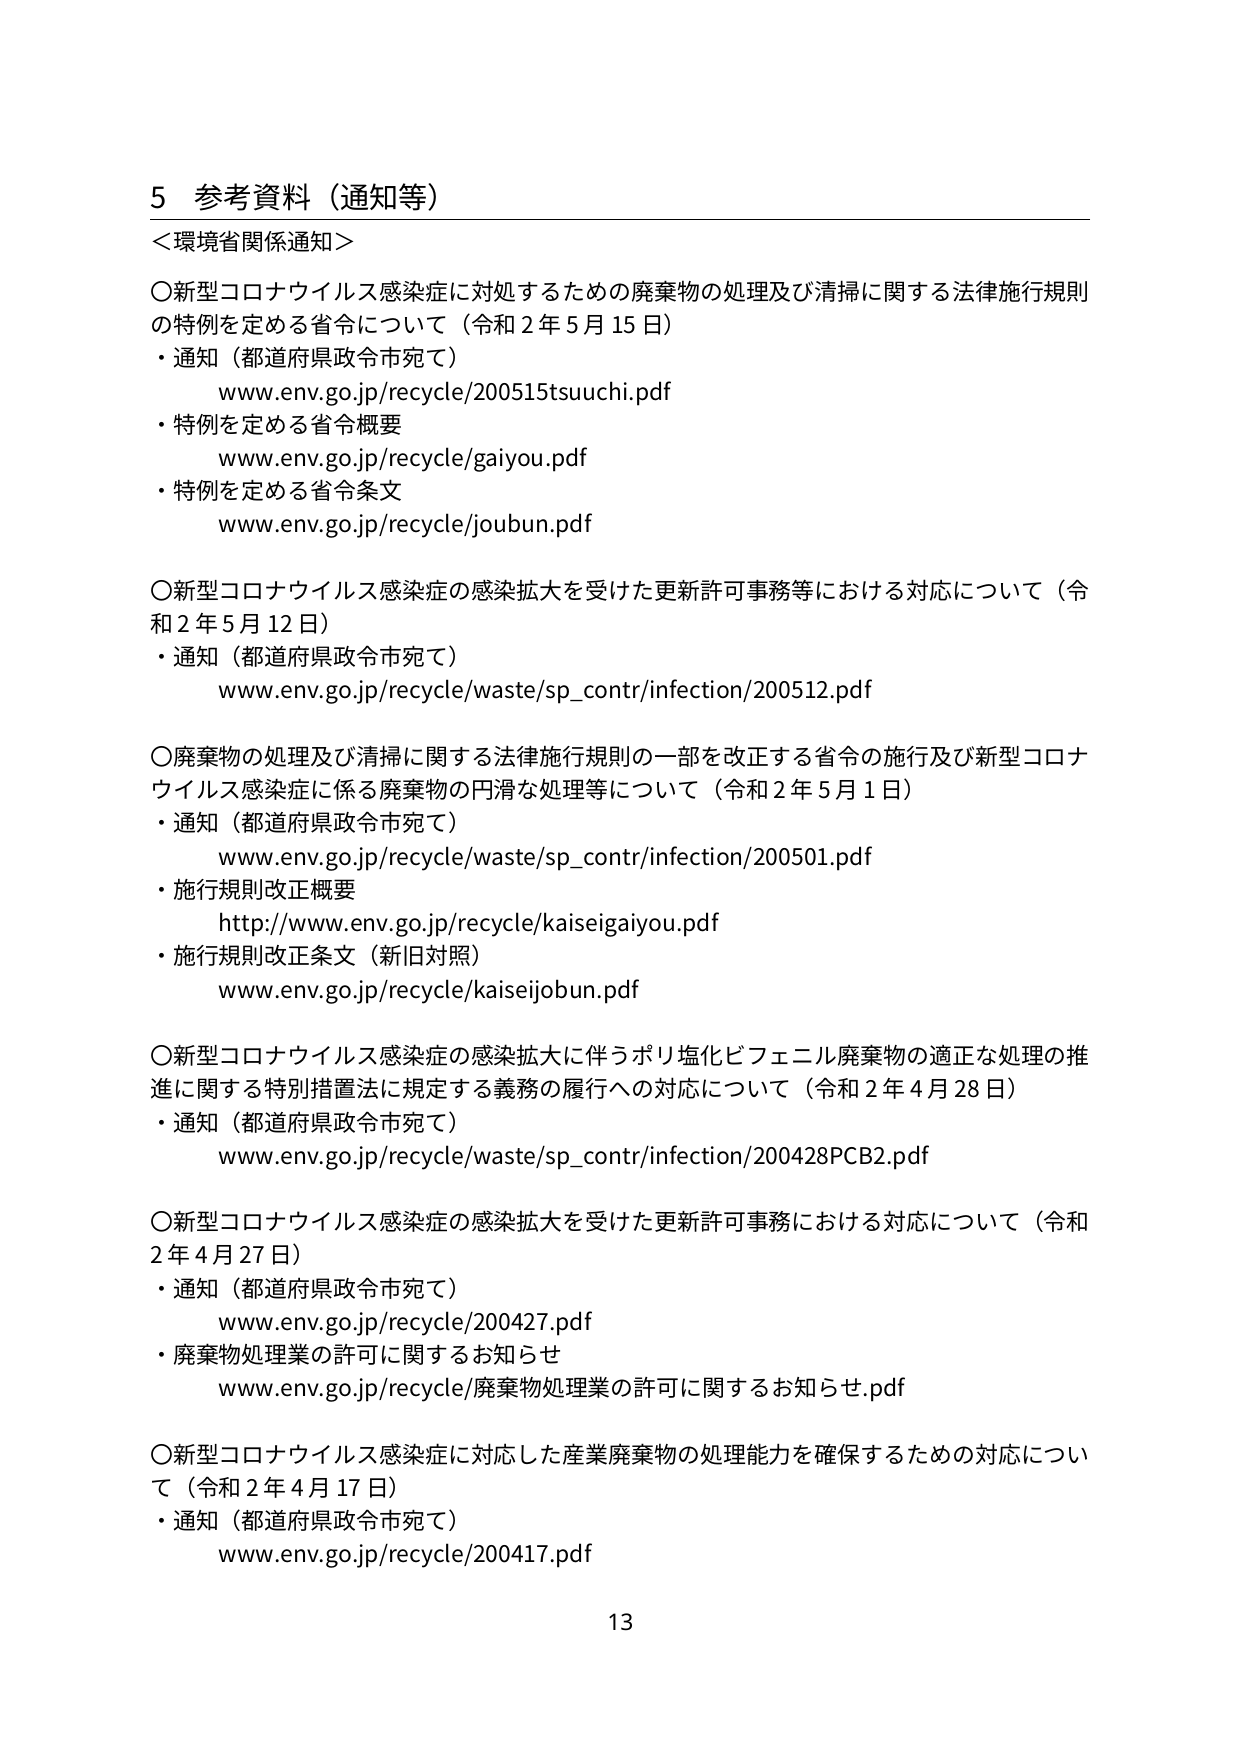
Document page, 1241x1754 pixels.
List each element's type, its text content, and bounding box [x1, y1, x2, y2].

text www.env.go.jp/recycle/waste/sp_contr/infection/200512.pdf [150, 672, 1090, 706]
text 〇新型コロナウイルス感染症に対応した産業廃棄物の処理能力を確保するための対応について（令和2年4月17日） [150, 1437, 1090, 1503]
text ・特例を定める省令条文 [150, 473, 1090, 506]
text 〇新型コロナウイルス感染症の感染拡大に伴うポリ塩化ビフェニル廃棄物の適正な処理の推進に関する特別措置法に規定する義務の履行への対応について（令和2年4月28日） [150, 1038, 1090, 1104]
text 〇新型コロナウイルス感染症の感染拡大を受けた更新許可事務における対応について（令和2年4月27日） [150, 1204, 1090, 1271]
text http://www.env.go.jp/recycle/kaiseigaiyou.pdf [150, 905, 1090, 938]
text 〇新型コロナウイルス感染症に対処するための廃棄物の処理及び清掃に関する法律施行規則の特例を定める省令について（令和2年5月15日） [150, 274, 1090, 340]
text ・特例を定める省令概要 [150, 407, 1090, 440]
text www.env.go.jp/recycle/200515tsuuchi.pdf [150, 373, 1090, 407]
text ・施行規則改正条文（新旧対照） [150, 938, 1090, 971]
text ・通知（都道府県政令市宛て） [150, 1104, 1090, 1138]
text ・通知（都道府県政令市宛て） [150, 340, 1090, 373]
text www.env.go.jp/recycle/waste/sp_contr/infection/200501.pdf [150, 838, 1090, 872]
text ・通知（都道府県政令市宛て） [150, 1503, 1090, 1536]
text 〇廃棄物の処理及び清掃に関する法律施行規則の一部を改正する省令の施行及び新型コロナウイルス感染症に係る廃棄物の円滑な処理等について（令和2年5月1日） [150, 739, 1090, 805]
text ・通知（都道府県政令市宛て） [150, 639, 1090, 672]
text ・施行規則改正概要 [150, 872, 1090, 905]
subtitle 参考資料（通知等） [150, 175, 1090, 219]
text ・廃棄物処理業の許可に関するお知らせ [150, 1337, 1090, 1370]
text www.env.go.jp/recycle/joubun.pdf [150, 506, 1090, 539]
text www.env.go.jp/recycle/200427.pdf [150, 1304, 1090, 1337]
text ＜環境省関係通知＞ [150, 224, 1090, 257]
text ・通知（都道府県政令市宛て） [150, 1271, 1090, 1304]
text www.env.go.jp/recycle/廃棄物処理業の許可に関するお知らせ.pdf [150, 1370, 1090, 1403]
text www.env.go.jp/recycle/kaiseijobun.pdf [150, 971, 1090, 1005]
text ・通知（都道府県政令市宛て） [150, 805, 1090, 838]
text www.env.go.jp/recycle/waste/sp_contr/infection/200428PCB2.pdf [150, 1138, 1090, 1171]
text www.env.go.jp/recycle/200417.pdf [150, 1536, 1090, 1569]
text www.env.go.jp/recycle/gaiyou.pdf [150, 440, 1090, 473]
text 〇新型コロナウイルス感染症の感染拡大を受けた更新許可事務等における対応について（令和2年5月12日） [150, 573, 1090, 639]
